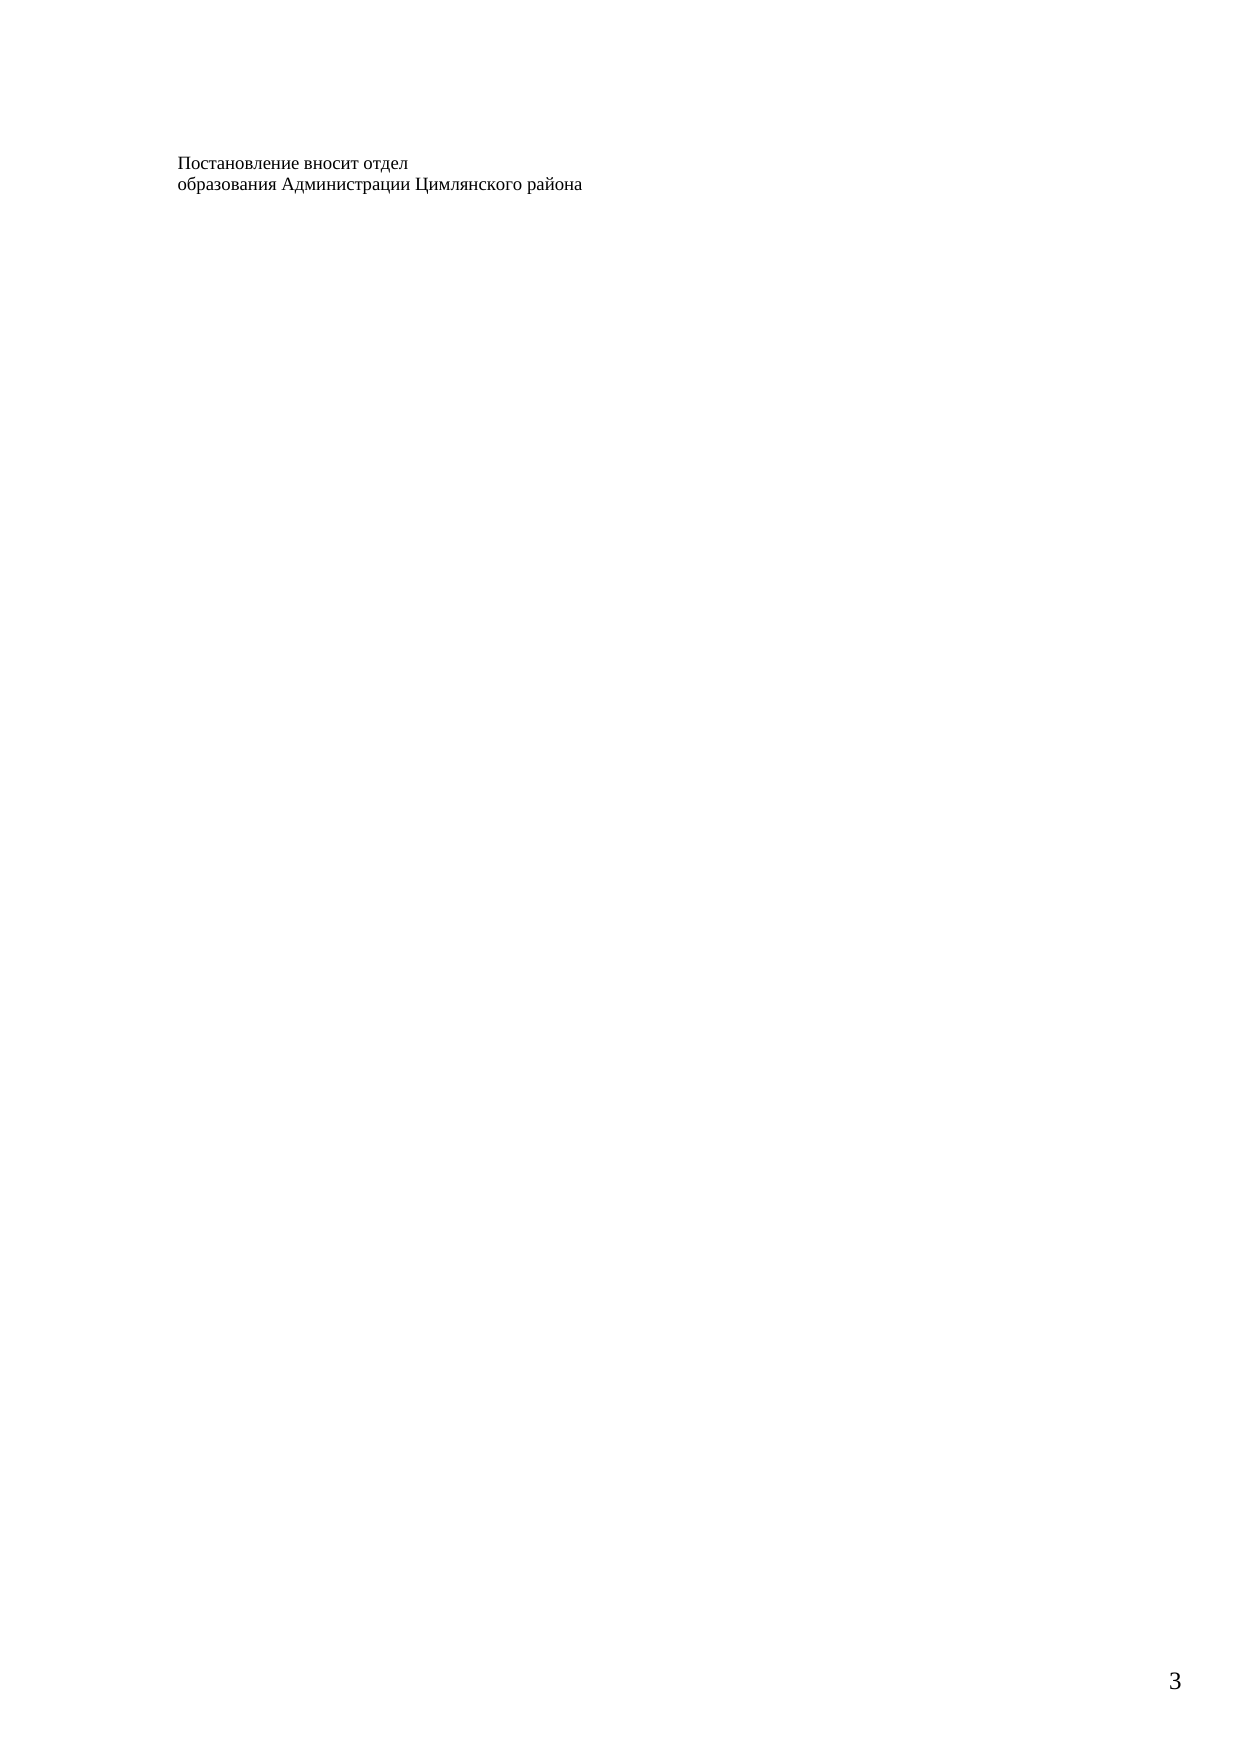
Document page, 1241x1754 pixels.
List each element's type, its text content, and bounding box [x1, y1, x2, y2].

text Постановление вносит отдел [177, 152, 1181, 173]
text образования Администрации Цимлянского района [177, 173, 1181, 195]
